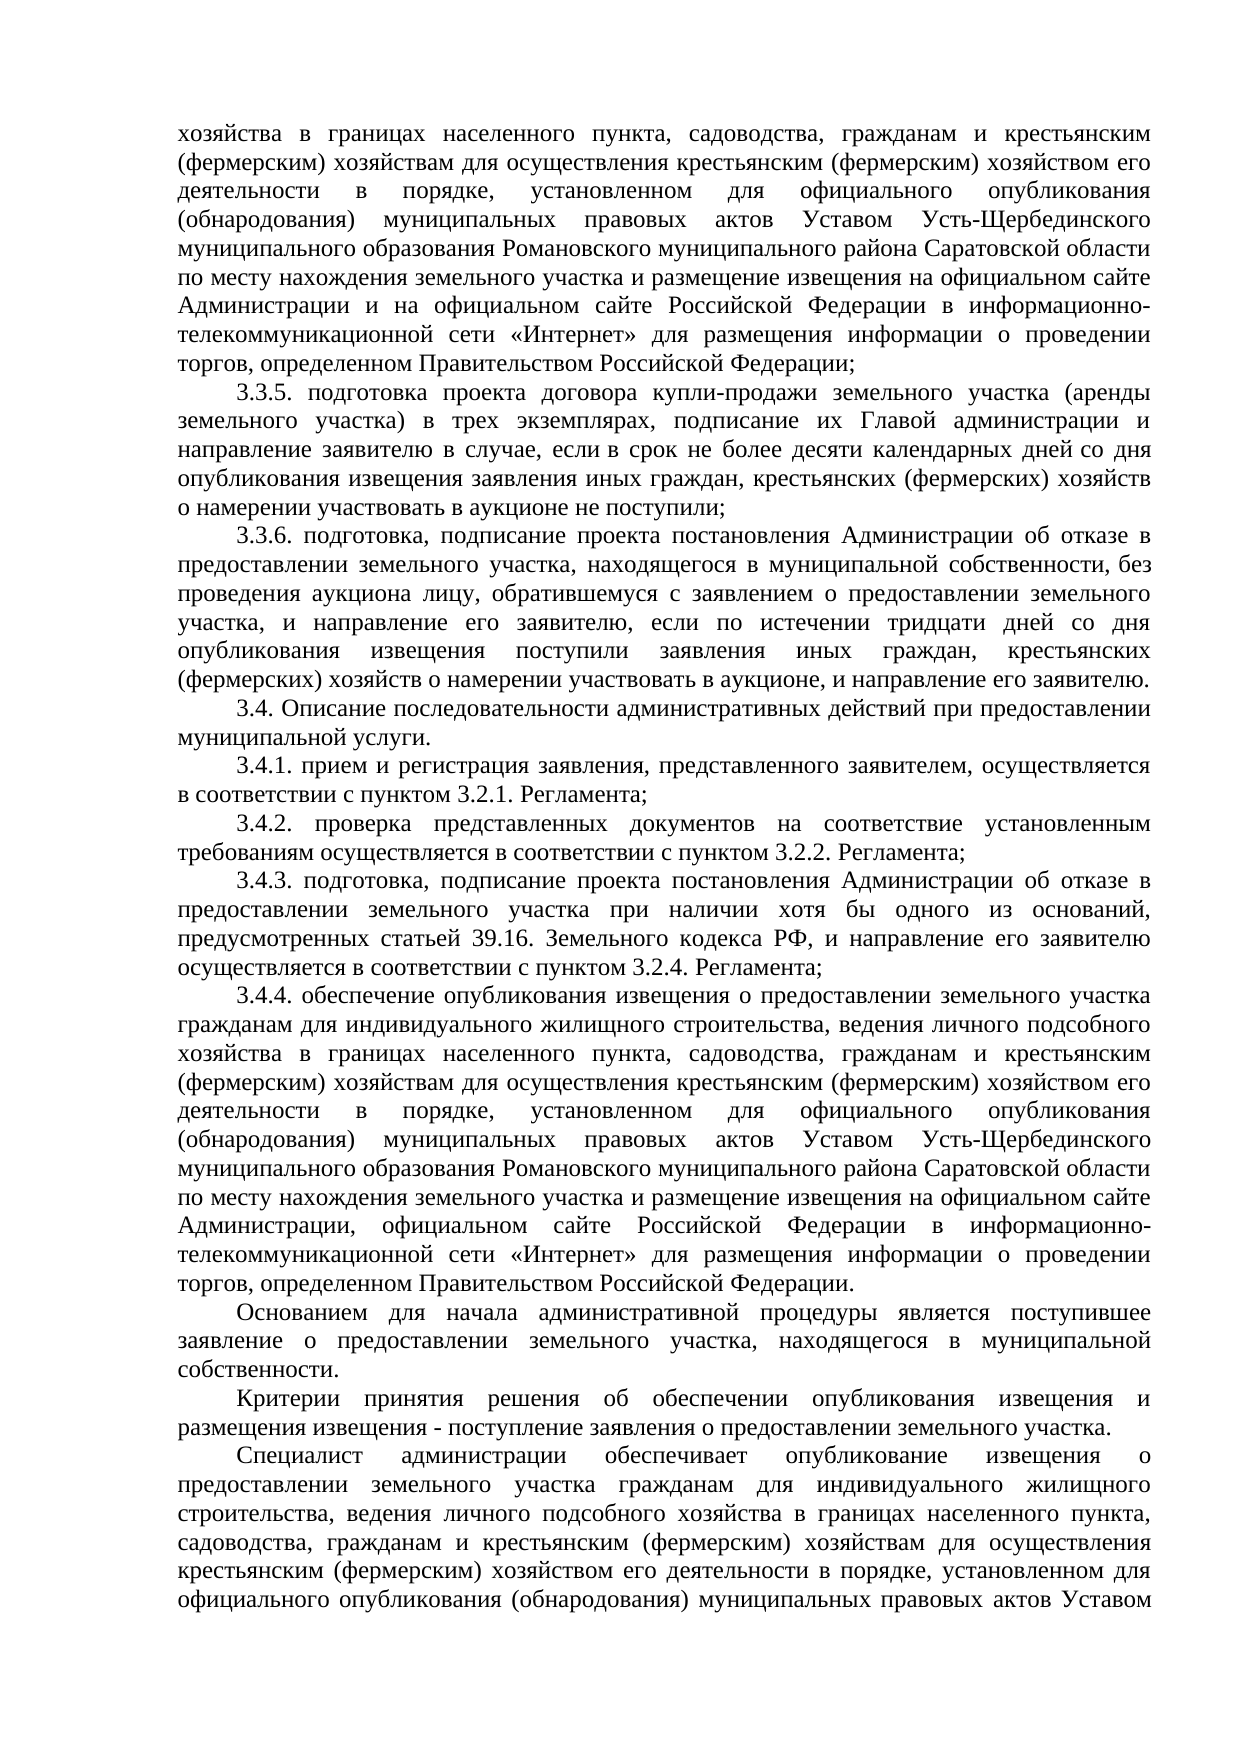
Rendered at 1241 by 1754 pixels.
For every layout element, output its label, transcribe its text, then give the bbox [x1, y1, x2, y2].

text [177, 118, 1152, 377]
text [177, 1441, 1152, 1613]
text 3.4.4. обеспечение опубликования извещения о предоставлении земельного участка гражданам для индивидуального жилищного строительства, ведения личного подсобного хозяйства в границах населенного пункта, садоводства, гражданам и крестьянским (фермерским) хозяйствам для осуществления крестьянским (фермерским) хозяйством его деятельности в порядке, установленном для официального опубликования (обнародования) муниципальных правовых актов Уставом Усть-Щербединского муниципального образования Романовского муниципального района Саратовской области по месту нахождения земельного участка и размещение извещения на официальном сайте Администрации, официальном сайте Российской Федерации в информационно-телекоммуникационной сети «Интернет» для размещения информации о проведении торгов, определенном Правительством Российской Федерации. [177, 981, 1152, 1297]
text 3.4.3. подготовка, подписание проекта постановления Администрации об отказе в предоставлении земельного участка при наличии хотя бы одного из оснований, предусмотренных статьей 39.16. Земельного кодекса РФ, и направление его заявителю осуществляется в соответствии с пунктом 3.2.4. Регламента; [177, 866, 1152, 981]
text 3.3.6. подготовка, подписание проекта постановления Администрации об отказе в предоставлении земельного участка, находящегося в муниципальной собственности, без проведения аукциона лицу, обратившемуся с заявлением о предоставлении земельного участка, и направление его заявителю, если по истечении тридцати дней со дня опубликования извещения поступили заявления иных граждан, крестьянских (фермерских) хозяйств о намерении участвовать в аукционе, и направление его заявителю. [177, 521, 1152, 693]
text 3.4. Описание последовательности административных действий при предоставлении муниципальной услуги. [177, 693, 1152, 751]
text Основанием для начала административной процедуры является поступившее заявление о предоставлении земельного участка, находящегося в муниципальной собственности. [177, 1297, 1152, 1383]
text 3.4.1. прием и регистрация заявления, представленного заявителем, осуществляется в соответствии с пунктом 3.2.1. Регламента; [177, 751, 1152, 808]
text Критерии принятия решения об обеспечении опубликования извещения и размещения извещения - поступление заявления о предоставлении земельного участка. [177, 1383, 1152, 1441]
text 3.4.2. проверка представленных документов на соответствие установленным требованиям осуществляется в соответствии с пунктом 3.2.2. Регламента; [177, 808, 1152, 866]
text 3.3.5. подготовка проекта договора купли-продажи земельного участка (аренды земельного участка) в трех экземплярах, подписание их Главой администрации и направление заявителю в случае, если в срок не более десяти календарных дней со дня опубликования извещения заявления иных граждан, крестьянских (фермерских) хозяйств о намерении участвовать в аукционе не поступили; [177, 377, 1152, 521]
